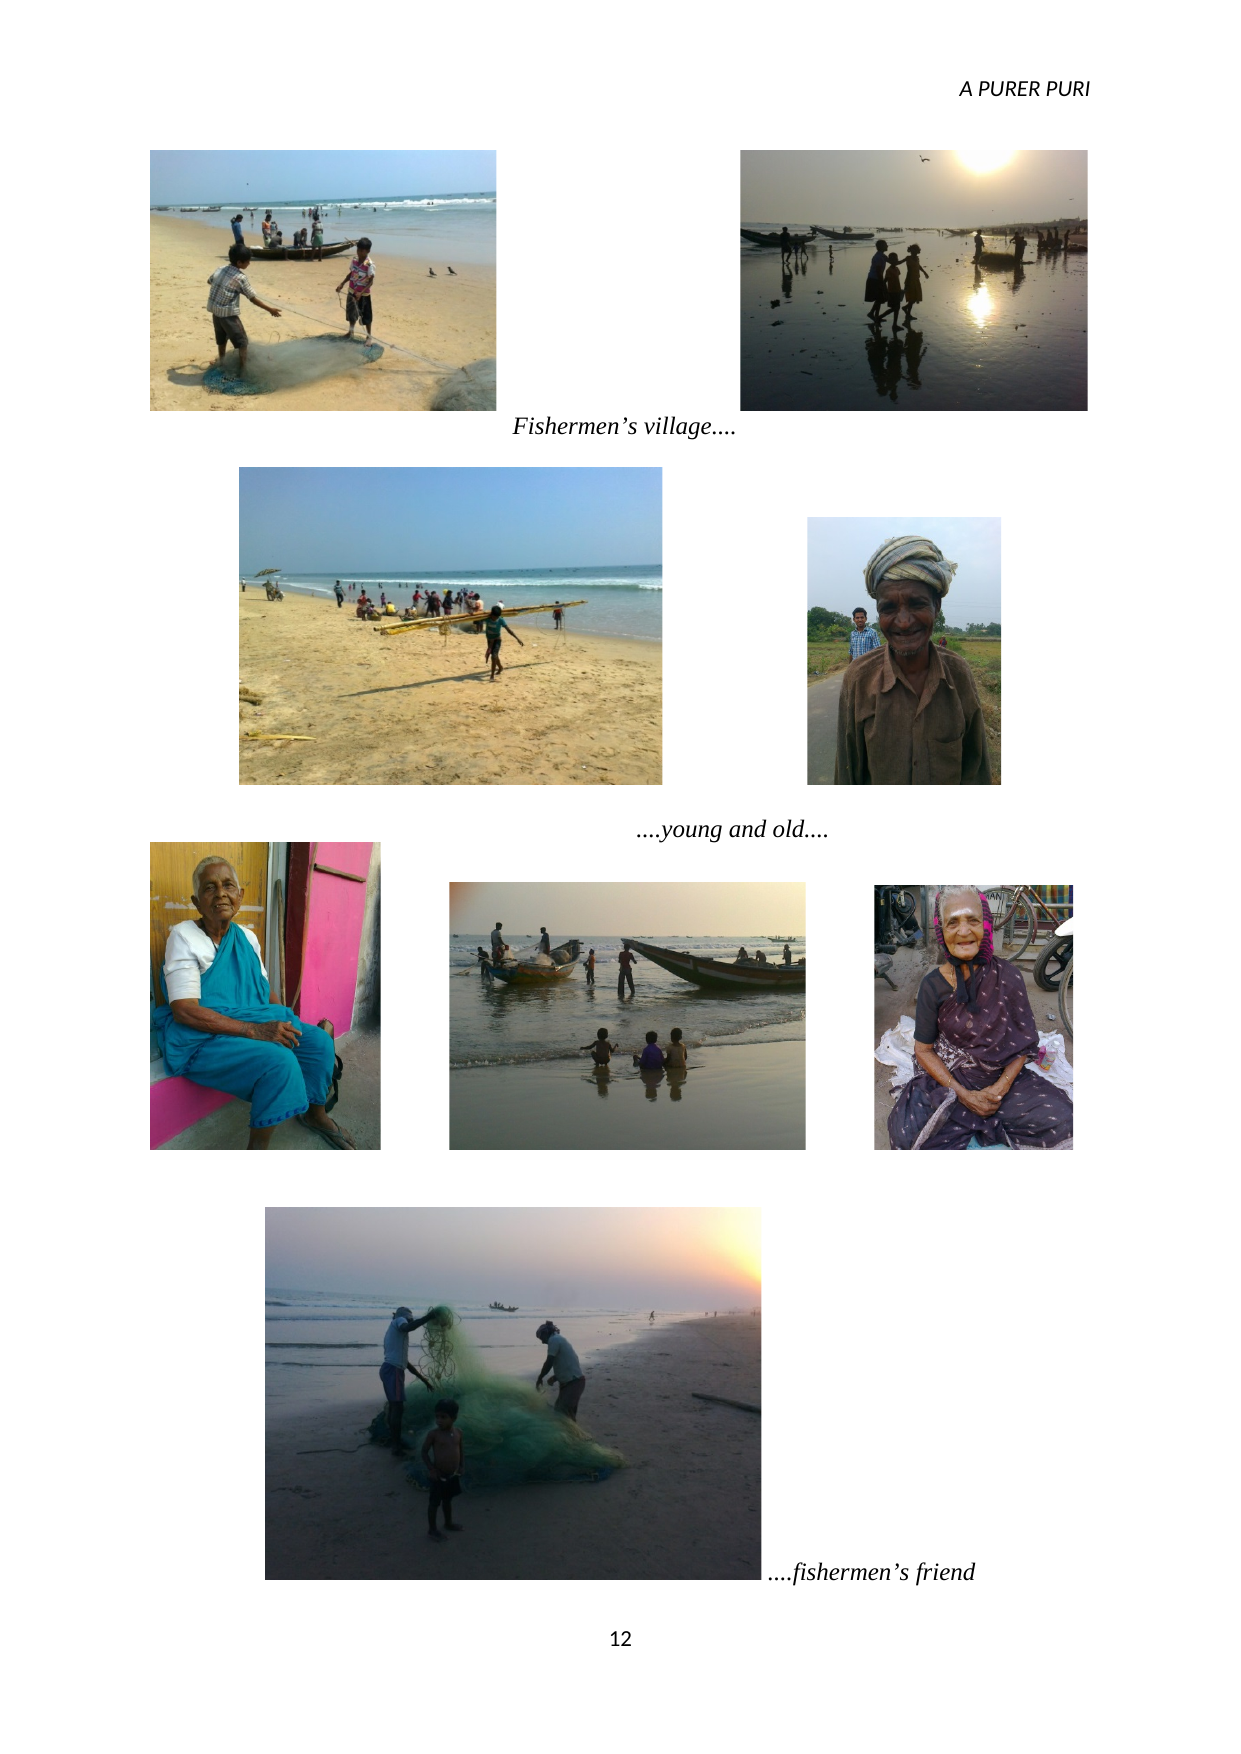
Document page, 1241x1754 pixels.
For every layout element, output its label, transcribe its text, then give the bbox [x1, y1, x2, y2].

picture [874, 885, 1074, 1150]
text Fishermen’s village.... [150, 411, 1090, 439]
picture [150, 842, 381, 1150]
picture [449, 882, 806, 1150]
picture [150, 150, 497, 411]
picture [239, 467, 663, 785]
picture [740, 150, 1088, 411]
text ....young and old.... [150, 814, 1090, 842]
picture [265, 1207, 762, 1580]
picture [807, 517, 1002, 785]
